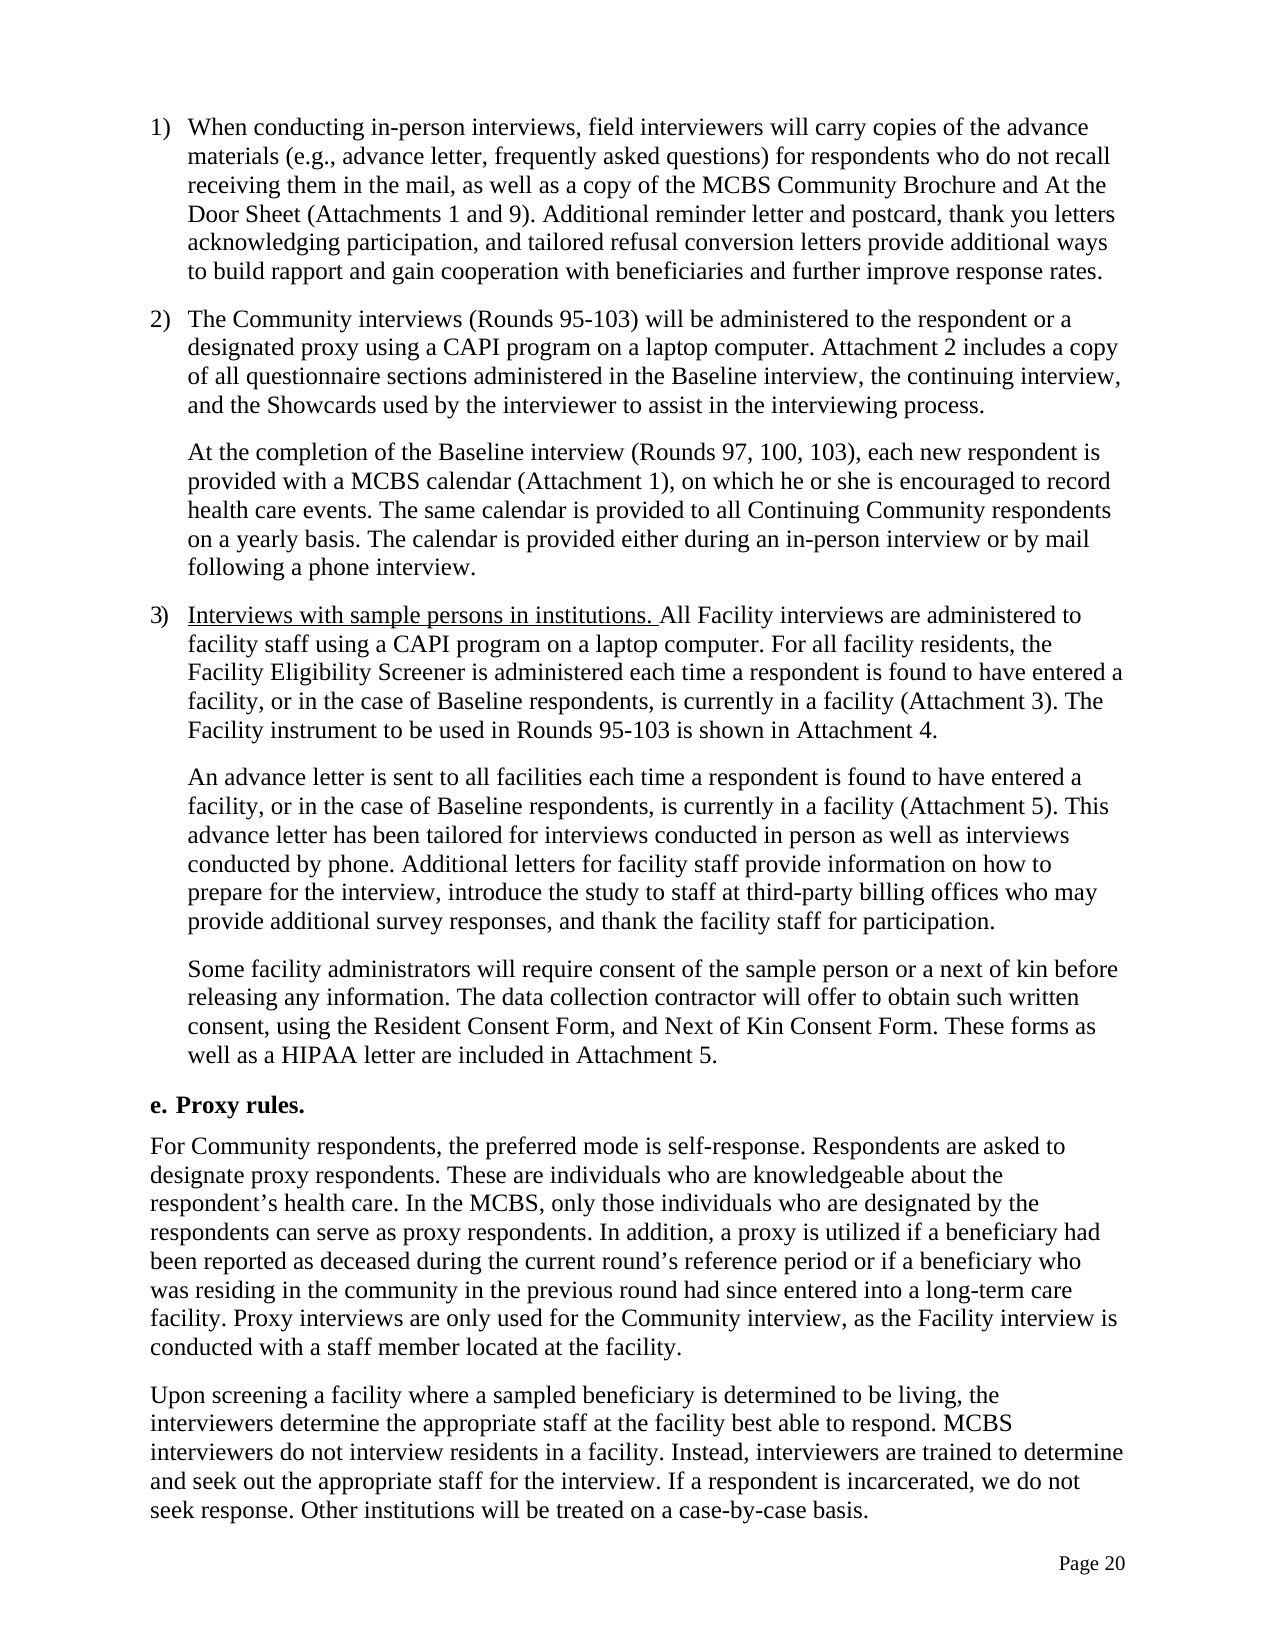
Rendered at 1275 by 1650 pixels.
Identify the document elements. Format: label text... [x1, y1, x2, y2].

list Interviews with sample persons in institutions. All Facility interviews are administered to facility staff using a CAPI program on a laptop computer. For all facility residents, the Facility Eligibility Screener is administered each time a respondent is found to have entered a facility, or in the case of Baseline respondents, is currently in a facility (Attachment 3). The Facility instrument to be used in Rounds 95-103 is shown in Attachment 4. [150, 600, 1125, 744]
text At the completion of the Baseline interview (Rounds 97, 100, 103), each new respondent is provided with a MCBS calendar (Attachment 1), on which he or she is encouraged to record health care events. The same calendar is provided to all Continuing Community respondents on a yearly basis. The calendar is provided either during an in-person interview or by mail following a phone interview. [187, 437, 1125, 581]
list The Community interviews (Rounds 95-103) will be administered to the respondent or a designated proxy using a CAPI program on a laptop computer. Attachment 2 includes a copy of all questionnaire sections administered in the Baseline interview, the continuing interview, and the Showcards used by the interviewer to assist in the interviewing process. [150, 304, 1125, 419]
text Upon screening a facility where a sampled beneficiary is determined to be living, the interviewers determine the appropriate staff at the facility best able to respond. MCBS interviewers do not interview residents in a facility. Instead, interviewers are trained to determine and seek out the appropriate staff for the interview. If a respondent is incarcerated, we do not seek response. Other institutions will be treated on a case-by-case basis. [150, 1380, 1125, 1523]
subtitle Proxy rules. [150, 1090, 1125, 1118]
text For Community respondents, the preferred mode is self-response. Respondents are asked to designate proxy respondents. These are individuals who are knowledgeable about the respondent’s health care. In the MCBS, only those individuals who are designated by the respondents can serve as proxy respondents. In addition, a proxy is utilized if a beneficiary had been reported as deceased during the current round’s reference period or if a beneficiary who was residing in the community in the previous round had since entered into a long-term care facility. Proxy interviews are only used for the Community interview, as the Facility interview is conducted with a staff member located at the facility. [150, 1131, 1125, 1361]
list When conducting in-person interviews, field interviewers will carry copies of the advance materials (e.g., advance letter, frequently asked questions) for respondents who do not recall receiving them in the mail, as well as a copy of the MCBS Community Brochure and At the Door Sheet (Attachments 1 and 9). Additional reminder letter and postcard, thank you letters acknowledging participation, and tailored refusal conversion letters provide additional ways to build rapport and gain cooperation with beneficiaries and further improve response rates. [150, 112, 1125, 285]
text Some facility administrators will require consent of the sample person or a next of kin before releasing any information. The data collection contractor will offer to obtain such written consent, using the Resident Consent Form, and Next of Kin Consent Form. These forms as well as a HIPAA letter are included in Attachment 5. [187, 954, 1125, 1069]
text An advance letter is sent to all facilities each time a respondent is found to have entered a facility, or in the case of Baseline respondents, is currently in a facility (Attachment 5). This advance letter has been tailored for interviews conducted in person as well as interviews conducted by phone. Additional letters for facility staff provide information on how to prepare for the interview, introduce the study to staff at third-party billing offices who may provide additional survey responses, and thank the facility staff for participation. [187, 762, 1125, 935]
